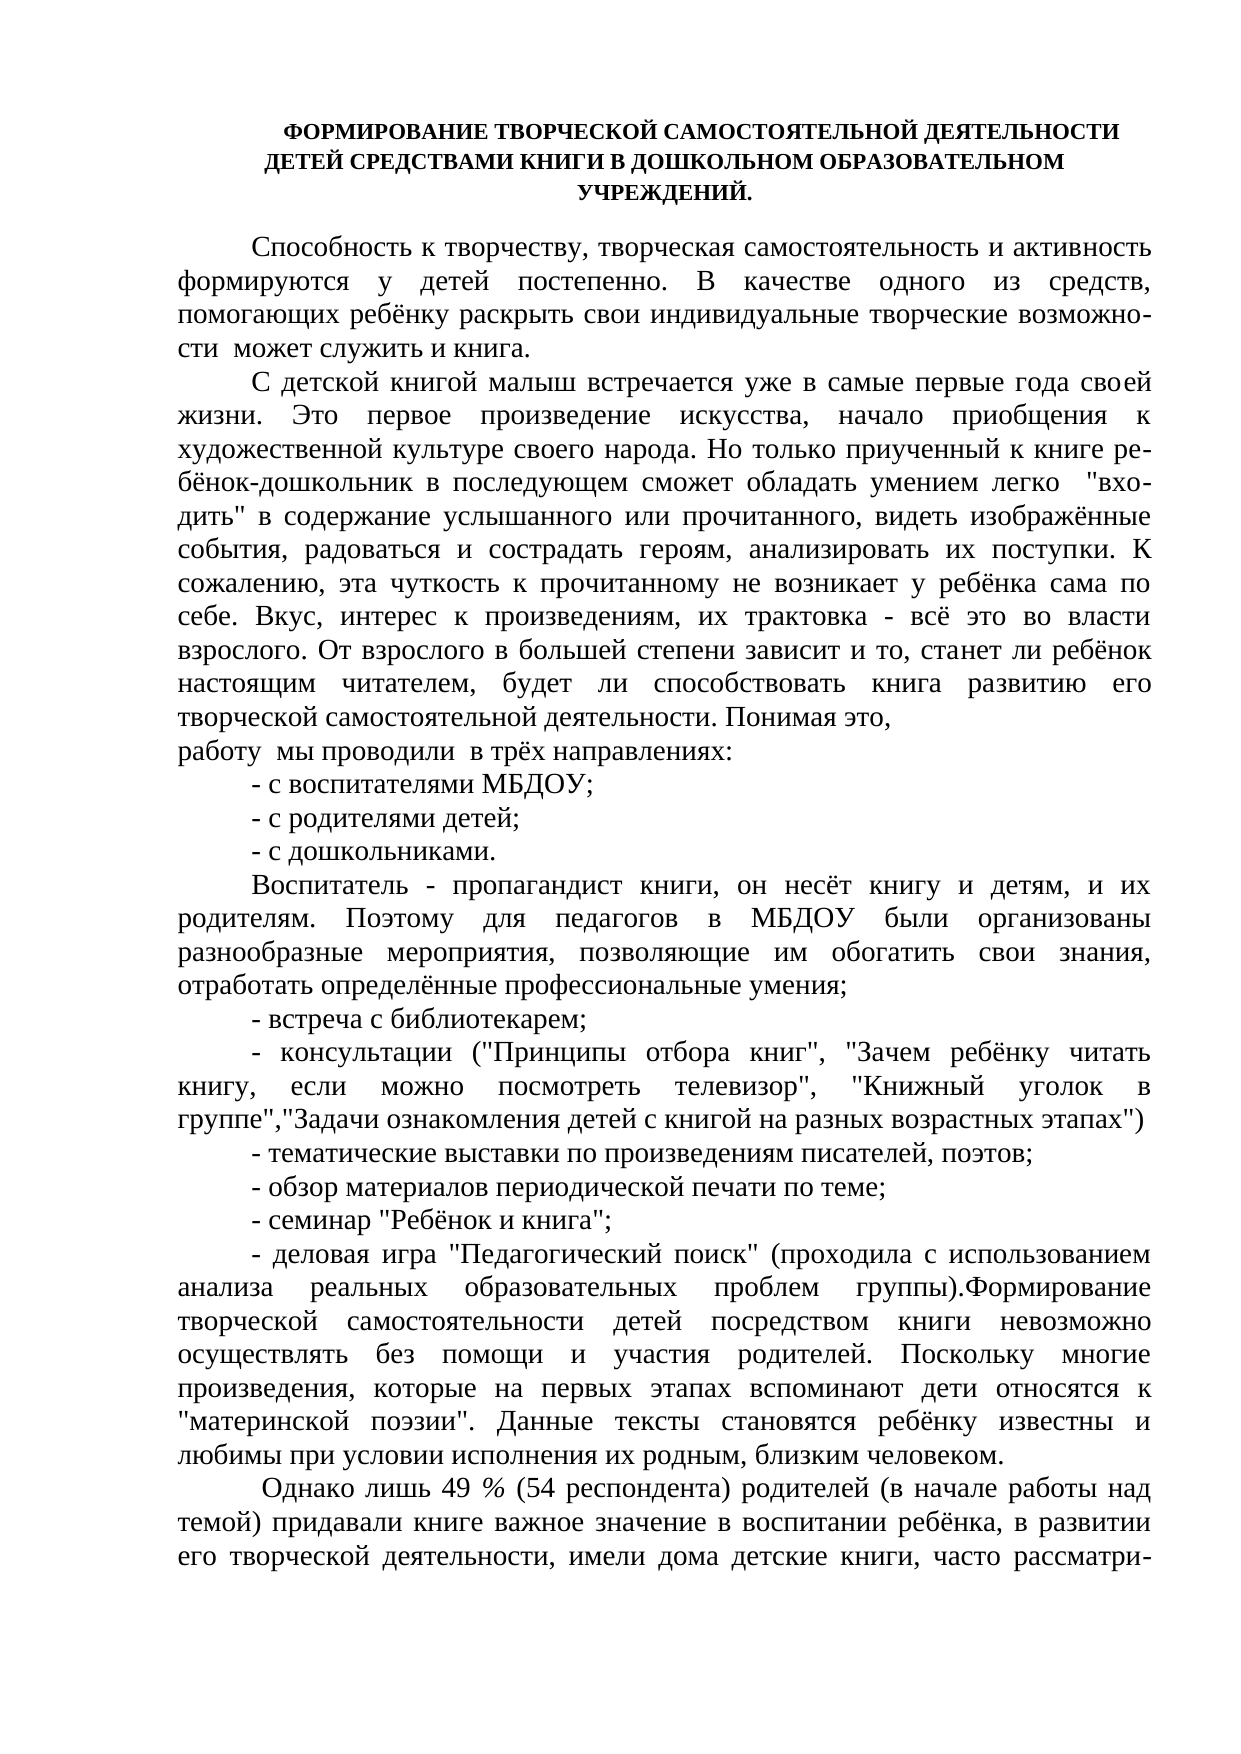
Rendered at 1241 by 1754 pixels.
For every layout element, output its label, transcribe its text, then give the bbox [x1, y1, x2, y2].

text - с воспитателями МБДОУ; [177, 766, 1152, 800]
text ФОРМИРОВАНИЕ ТВОРЧЕСКОЙ САМОСТОЯТЕЛЬНОЙ ДЕЯТЕЛЬНОСТИ ДЕТЕЙ СРЕДСТВАМИ КНИГИ В ДОШКОЛЬНОМ ОБРАЗОВАТЕЛЬНОМ УЧРЕЖДЕНИЙ. [177, 118, 1152, 205]
text - обзор материалов периодической печати по теме; [177, 1169, 1152, 1202]
text работу мы проводили в трёх направлениях: [177, 733, 1152, 766]
text - с родителями детей; [177, 800, 1152, 833]
text - тематические выставки по произведениям писателей, поэтов; [177, 1135, 1152, 1169]
text - встреча с библиотекарем; [177, 1001, 1152, 1034]
text - деловая игра "Педагогический поиск" (проходила с использованием анализа реальных образовательных проблем группы).Формирование творческой самостоятельности детей посредством книги невозможно осуществлять без помощи и участия родителей. Поскольку многие произведения, которые на первых этапах вспоминают дети относятся к "материнской поэзии". Данные тексты становятся ребёнку известны и любимы при условии исполнения их родным, близким человеком. [177, 1236, 1152, 1471]
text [177, 1471, 1152, 1571]
text Воспитатель - пропагандист книги, он несёт книгу и детям, и их родителям. Поэтому для педагогов в МБДОУ были организованы разнообразные мероприятия, позволяющие им обогатить свои знания, отработать определённые профессиональные умения; [177, 867, 1152, 1001]
text - с дошкольниками. [177, 833, 1152, 867]
text - консультации ("Принципы отбора книг", "Зачем ребёнку читать книгу, если можно посмотреть телевизор", "Книжный уголок в группе","Задачи ознакомления детей с книгой на разных возрастных этапах") [177, 1034, 1152, 1135]
text С детской книгой малыш встречается уже в самые первые года своей жизни. Это первое произведение искусства, начало приобщения к художественной культуре своего народа. Но только приученный к книге ребёнок-дошкольник в последующем сможет обладать умением легко "входить" в содержание услышанного или прочитанного, видеть изображённые события, радоваться и сострадать героям, анализировать их поступки. К сожалению, эта чуткость к прочитанному не возникает у ребёнка сама по себе. Вкус, интерес к произведениям, их трактовка - всё это во власти взрослого. От взрослого в большей степени зависит и то, станет ли ребёнок настоящим читателем, будет ли способствовать книга развитию его творческой самостоятельной деятельности. Понимая это, [177, 364, 1152, 733]
text Способность к творчеству, творческая самостоятельность и активность формируются у детей постепенно. В качестве одного из средств, помогающих ребёнку раскрыть свои индивидуальные творческие возможности может служить и книга. [177, 229, 1152, 364]
text - семинар "Ребёнок и книга"; [177, 1202, 1152, 1236]
